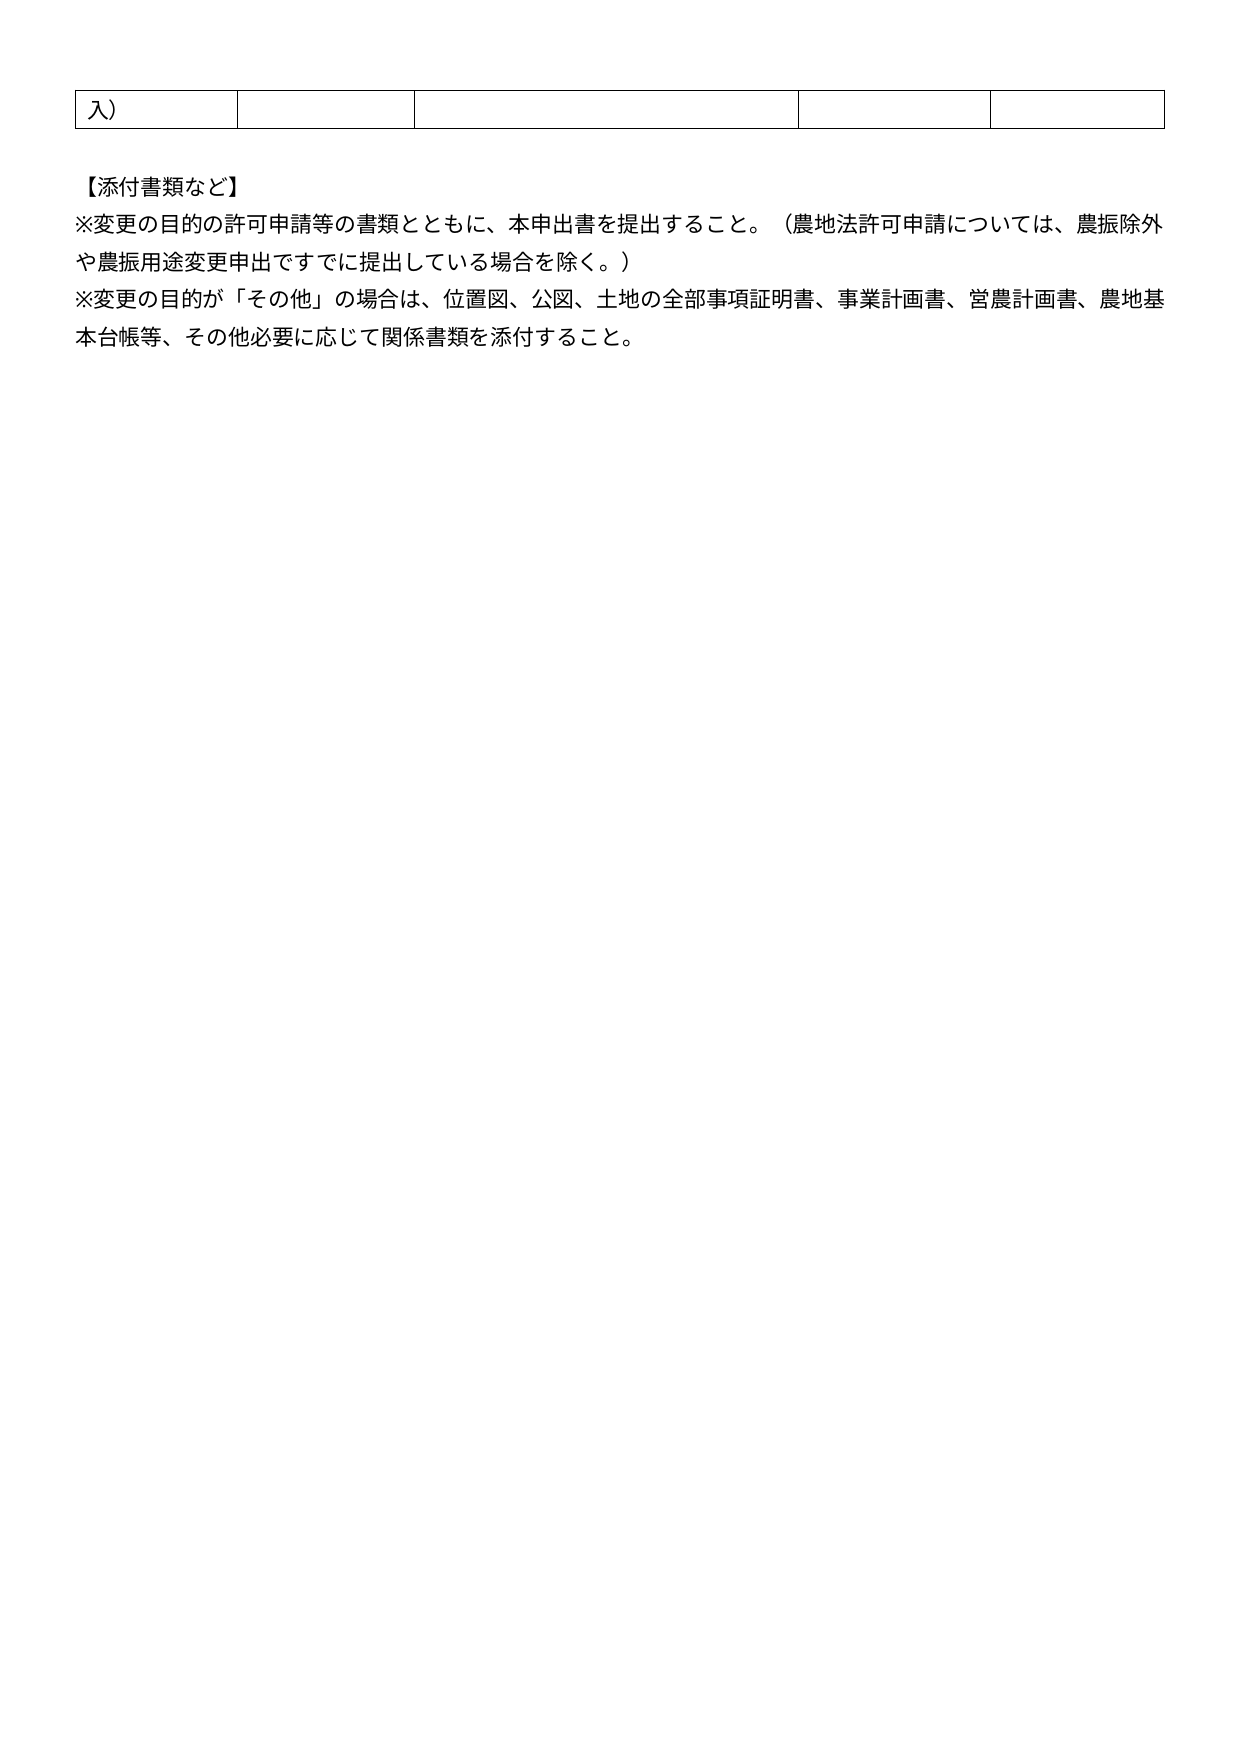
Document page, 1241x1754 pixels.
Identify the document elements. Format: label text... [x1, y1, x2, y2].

table_cell [415, 91, 798, 128]
text ※変更の目的が「その他」の場合は、位置図、公図、土地の全部事項証明書、事業計画書、営農計画書、農地基本台帳等、その他必要に応じて関係書類を添付すること。 [75, 279, 1165, 354]
table_cell [238, 91, 414, 128]
text ※変更の目的の許可申請等の書類とともに、本申出書を提出すること。（農地法許可申請については、農振除外や農振用途変更申出ですでに提出している場合を除く。） [75, 204, 1165, 279]
table_cell [799, 91, 990, 128]
table_cell [991, 91, 1164, 128]
text 【添付書類など】 [75, 167, 1165, 204]
